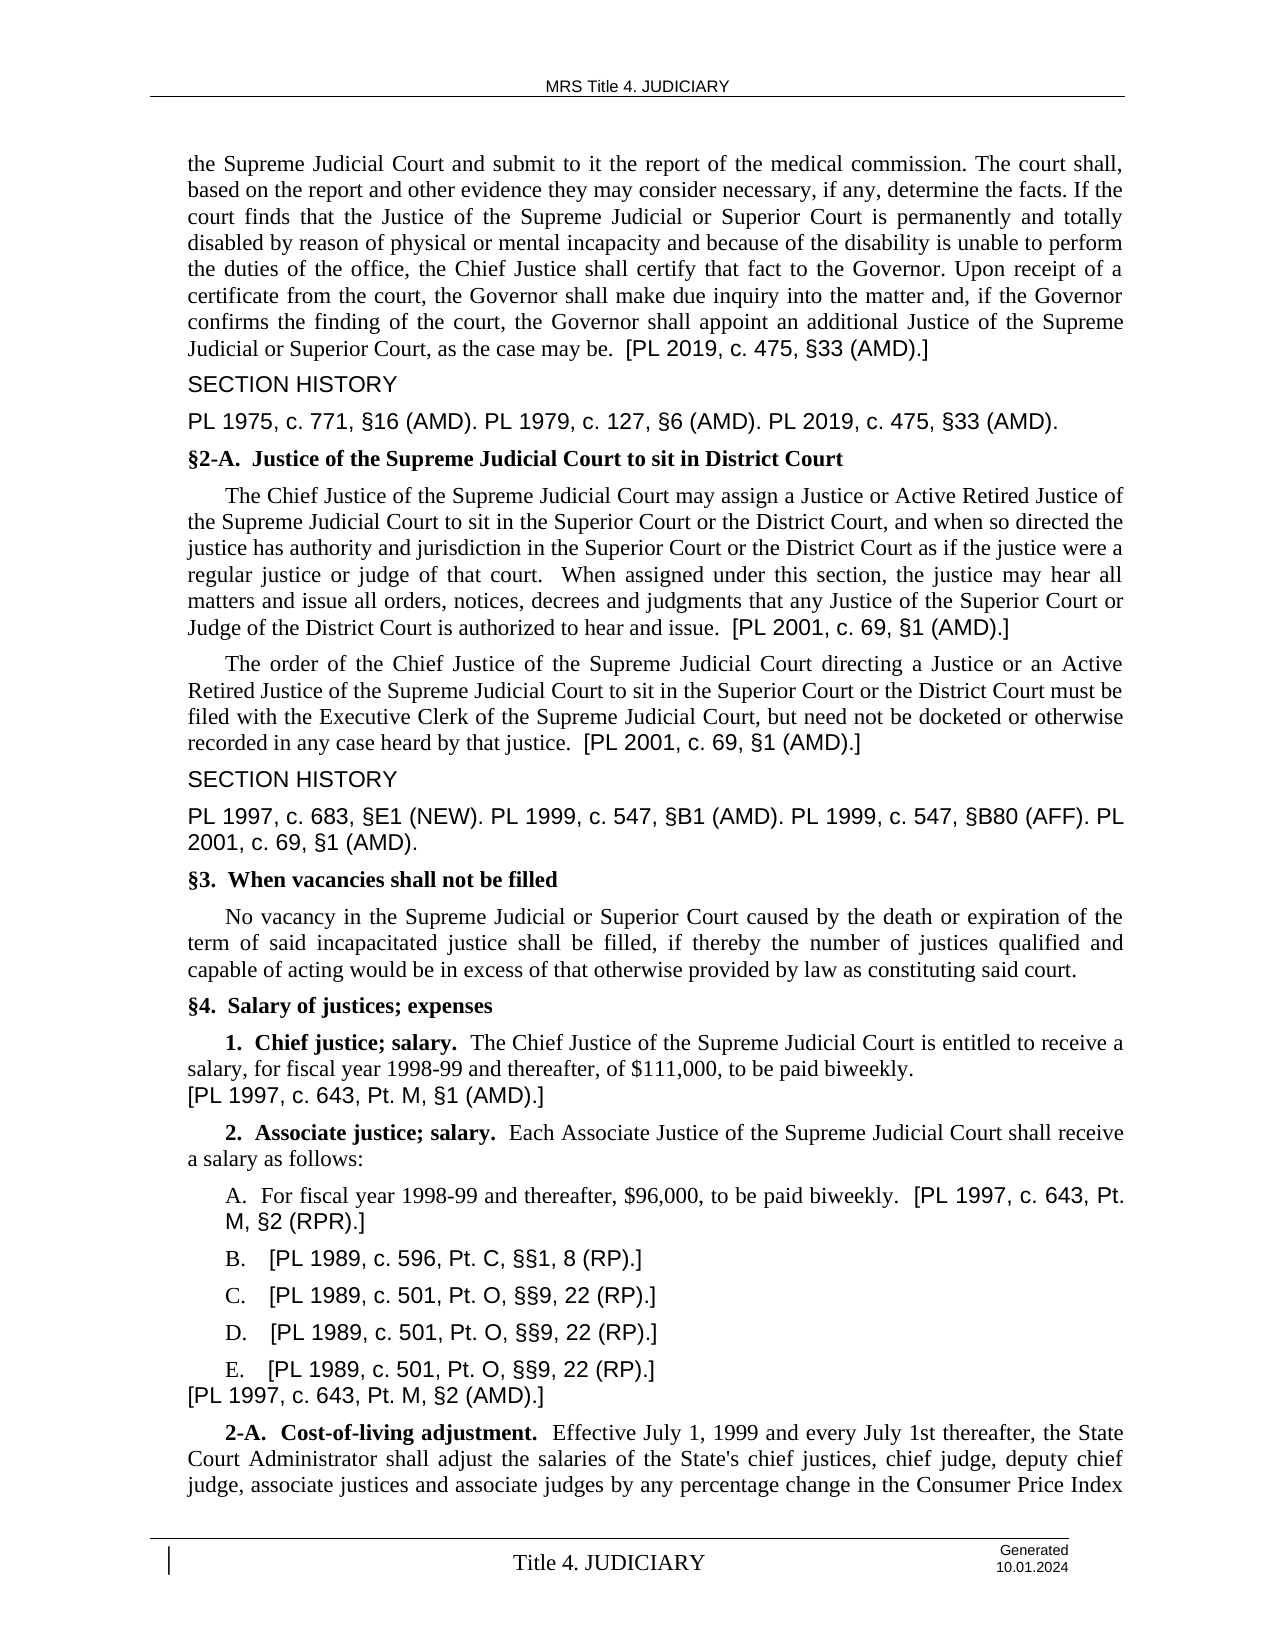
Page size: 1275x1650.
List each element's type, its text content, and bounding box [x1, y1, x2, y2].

text A. For fiscal year 1998-99 and thereafter, $96,000, to be paid biweekly. [PL 1997, c. 643, Pt. M, §2 (RPR).] [225, 1182, 1125, 1234]
text 1. Chief justice; salary. The Chief Justice of the Supreme Judicial Court is entitled to receive a salary, for fiscal year 1998-99 and thereafter, of $111,000, to be paid biweekly. [187, 1029, 1125, 1082]
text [187, 150, 1125, 361]
text The Chief Justice of the Supreme Judicial Court may assign a Justice or Active Retired Justice of the Supreme Judicial Court to sit in the Superior Court or the District Court, and when so directed the justice has authority and jurisdiction in the Superior Court or the District Court as if the justice were a regular justice or judge of that court. When assigned under this section, the justice may hear all matters and issue all orders, notices, decrees and judgments that any Justice of the Superior Court or Judge of the District Court is authorized to hear and issue. [PL 2001, c. 69, §1 (AMD).] [187, 482, 1125, 640]
text No vacancy in the Supreme Judicial or Superior Court caused by the death or expiration of the term of said incapacitated justice shall be filled, if thereby the number of justices qualified and capable of acting would be in excess of that otherwise provided by law as constituting said court. [187, 903, 1125, 982]
text E. [PL 1989, c. 501, Pt. O, §§9, 22 (RP).] [225, 1356, 1125, 1382]
text B. [PL 1989, c. 596, Pt. C, §§1, 8 (RP).] [225, 1245, 1125, 1271]
text D. [PL 1989, c. 501, Pt. O, §§9, 22 (RP).] [225, 1319, 1125, 1345]
text §3. When vacancies shall not be filled [187, 866, 1125, 892]
text The order of the Chief Justice of the Supreme Judicial Court directing a Justice or an Active Retired Justice of the Supreme Judicial Court to sit in the Superior Court or the District Court must be filed with the Executive Clerk of the Supreme Judicial Court, but need not be docketed or otherwise recorded in any case heard by that justice. [PL 2001, c. 69, §1 (AMD).] [187, 650, 1125, 756]
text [187, 1419, 1125, 1498]
text PL 1997, c. 683, §E1 (NEW). PL 1999, c. 547, §B1 (AMD). PL 1999, c. 547, §B80 (AFF). PL 2001, c. 69, §1 (AMD). [187, 803, 1125, 856]
text [PL 1997, c. 643, Pt. M, §1 (AMD).] [187, 1082, 1125, 1108]
text SECTION HISTORY [187, 766, 1125, 793]
text [PL 1997, c. 643, Pt. M, §2 (AMD).] [187, 1382, 1125, 1408]
text §2-A. Justice of the Supreme Judicial Court to sit in District Court [187, 445, 1125, 471]
text SECTION HISTORY [187, 371, 1125, 398]
text §4. Salary of justices; expenses [187, 992, 1125, 1019]
text 2. Associate justice; salary. Each Associate Justice of the Supreme Judicial Court shall receive a salary as follows: [187, 1119, 1125, 1171]
text C. [PL 1989, c. 501, Pt. O, §§9, 22 (RP).] [225, 1282, 1125, 1308]
text PL 1975, c. 771, §16 (AMD). PL 1979, c. 127, §6 (AMD). PL 2019, c. 475, §33 (AMD). [187, 408, 1125, 434]
